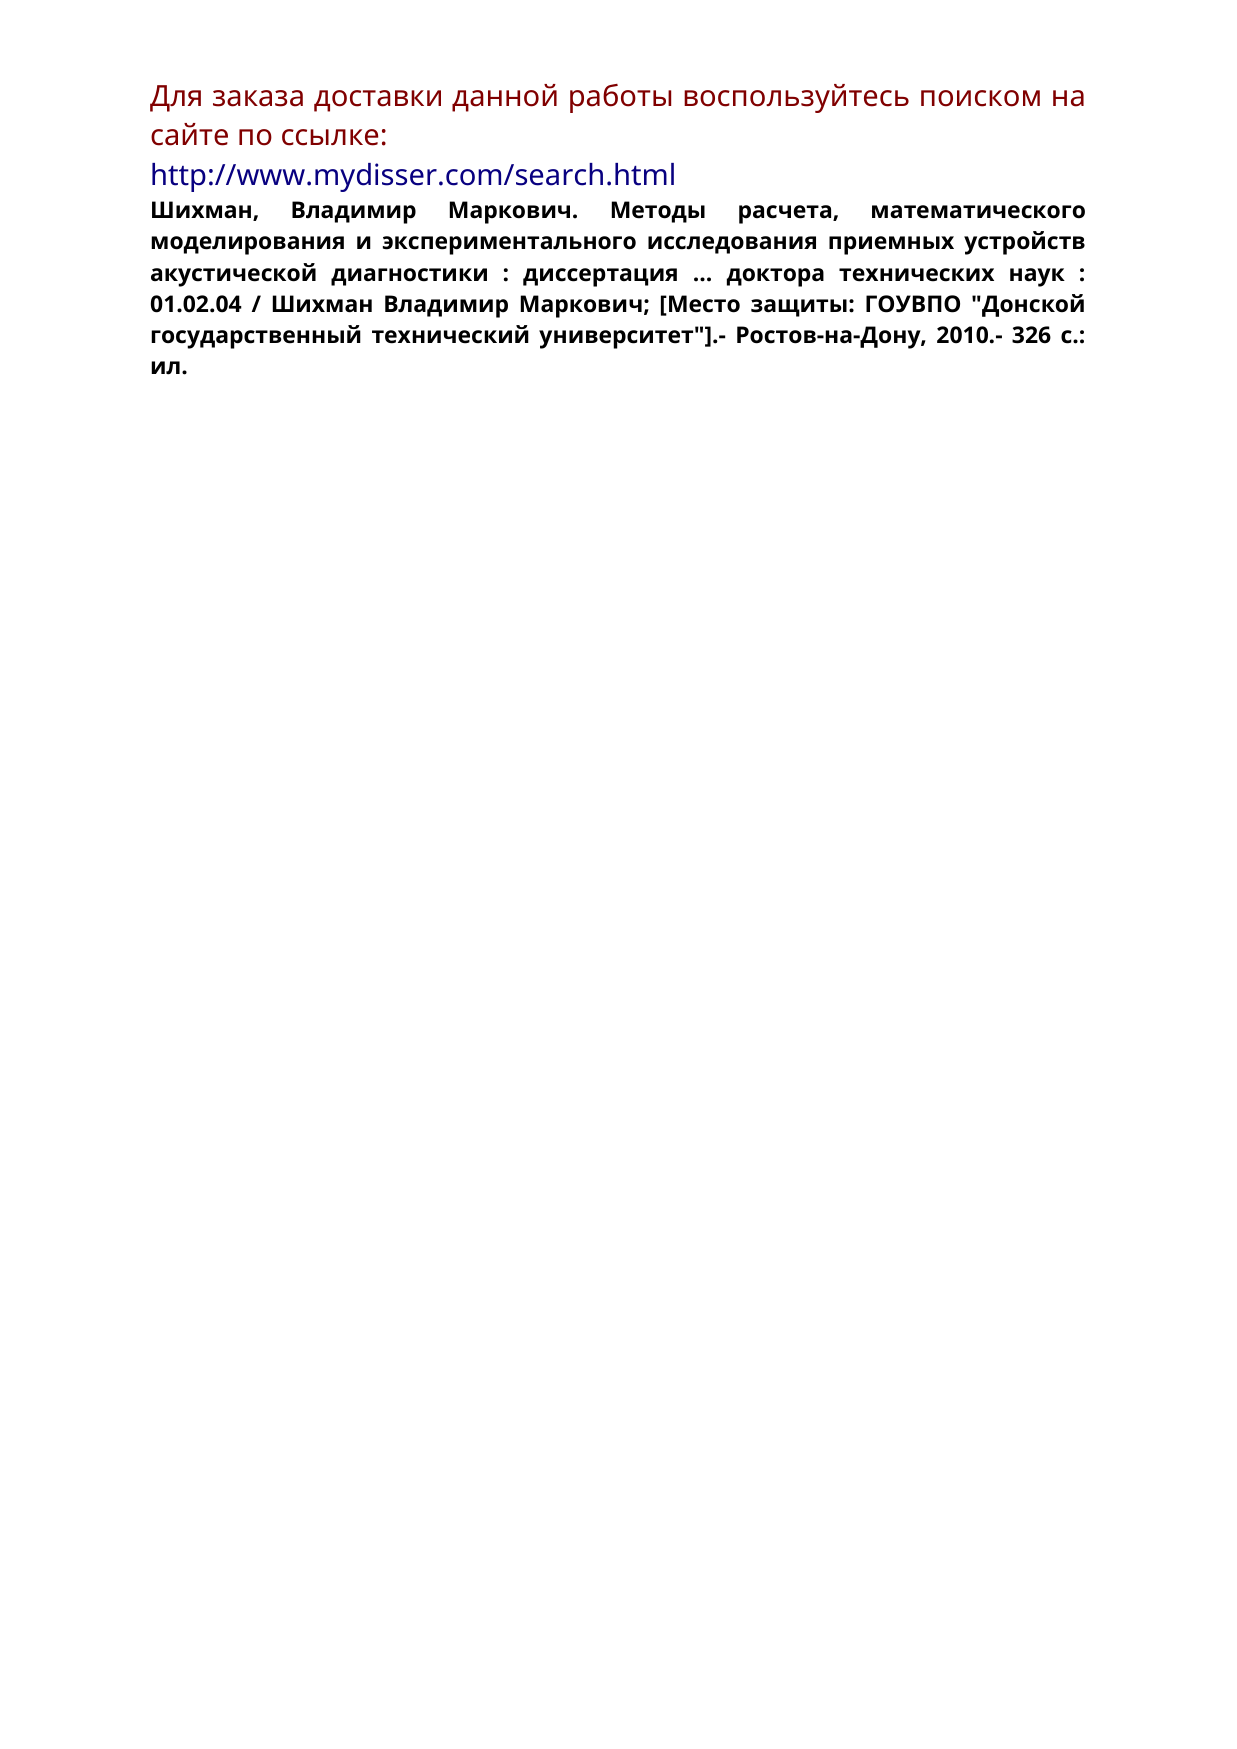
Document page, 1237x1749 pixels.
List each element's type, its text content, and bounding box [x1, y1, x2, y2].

text Шихман, Владимир Маркович. Методы расчета, математического моделирования и экспериментального исследования приемных устройств акустической диагностики : диссертация ... доктора технических наук : 01.02.04 / Шихман Владимир Маркович; [Место защиты: ГОУВПО "Донской государственный технический университет"].- Ростов-на-Дону, 2010.- 326 с.: ил. [150, 194, 1086, 382]
